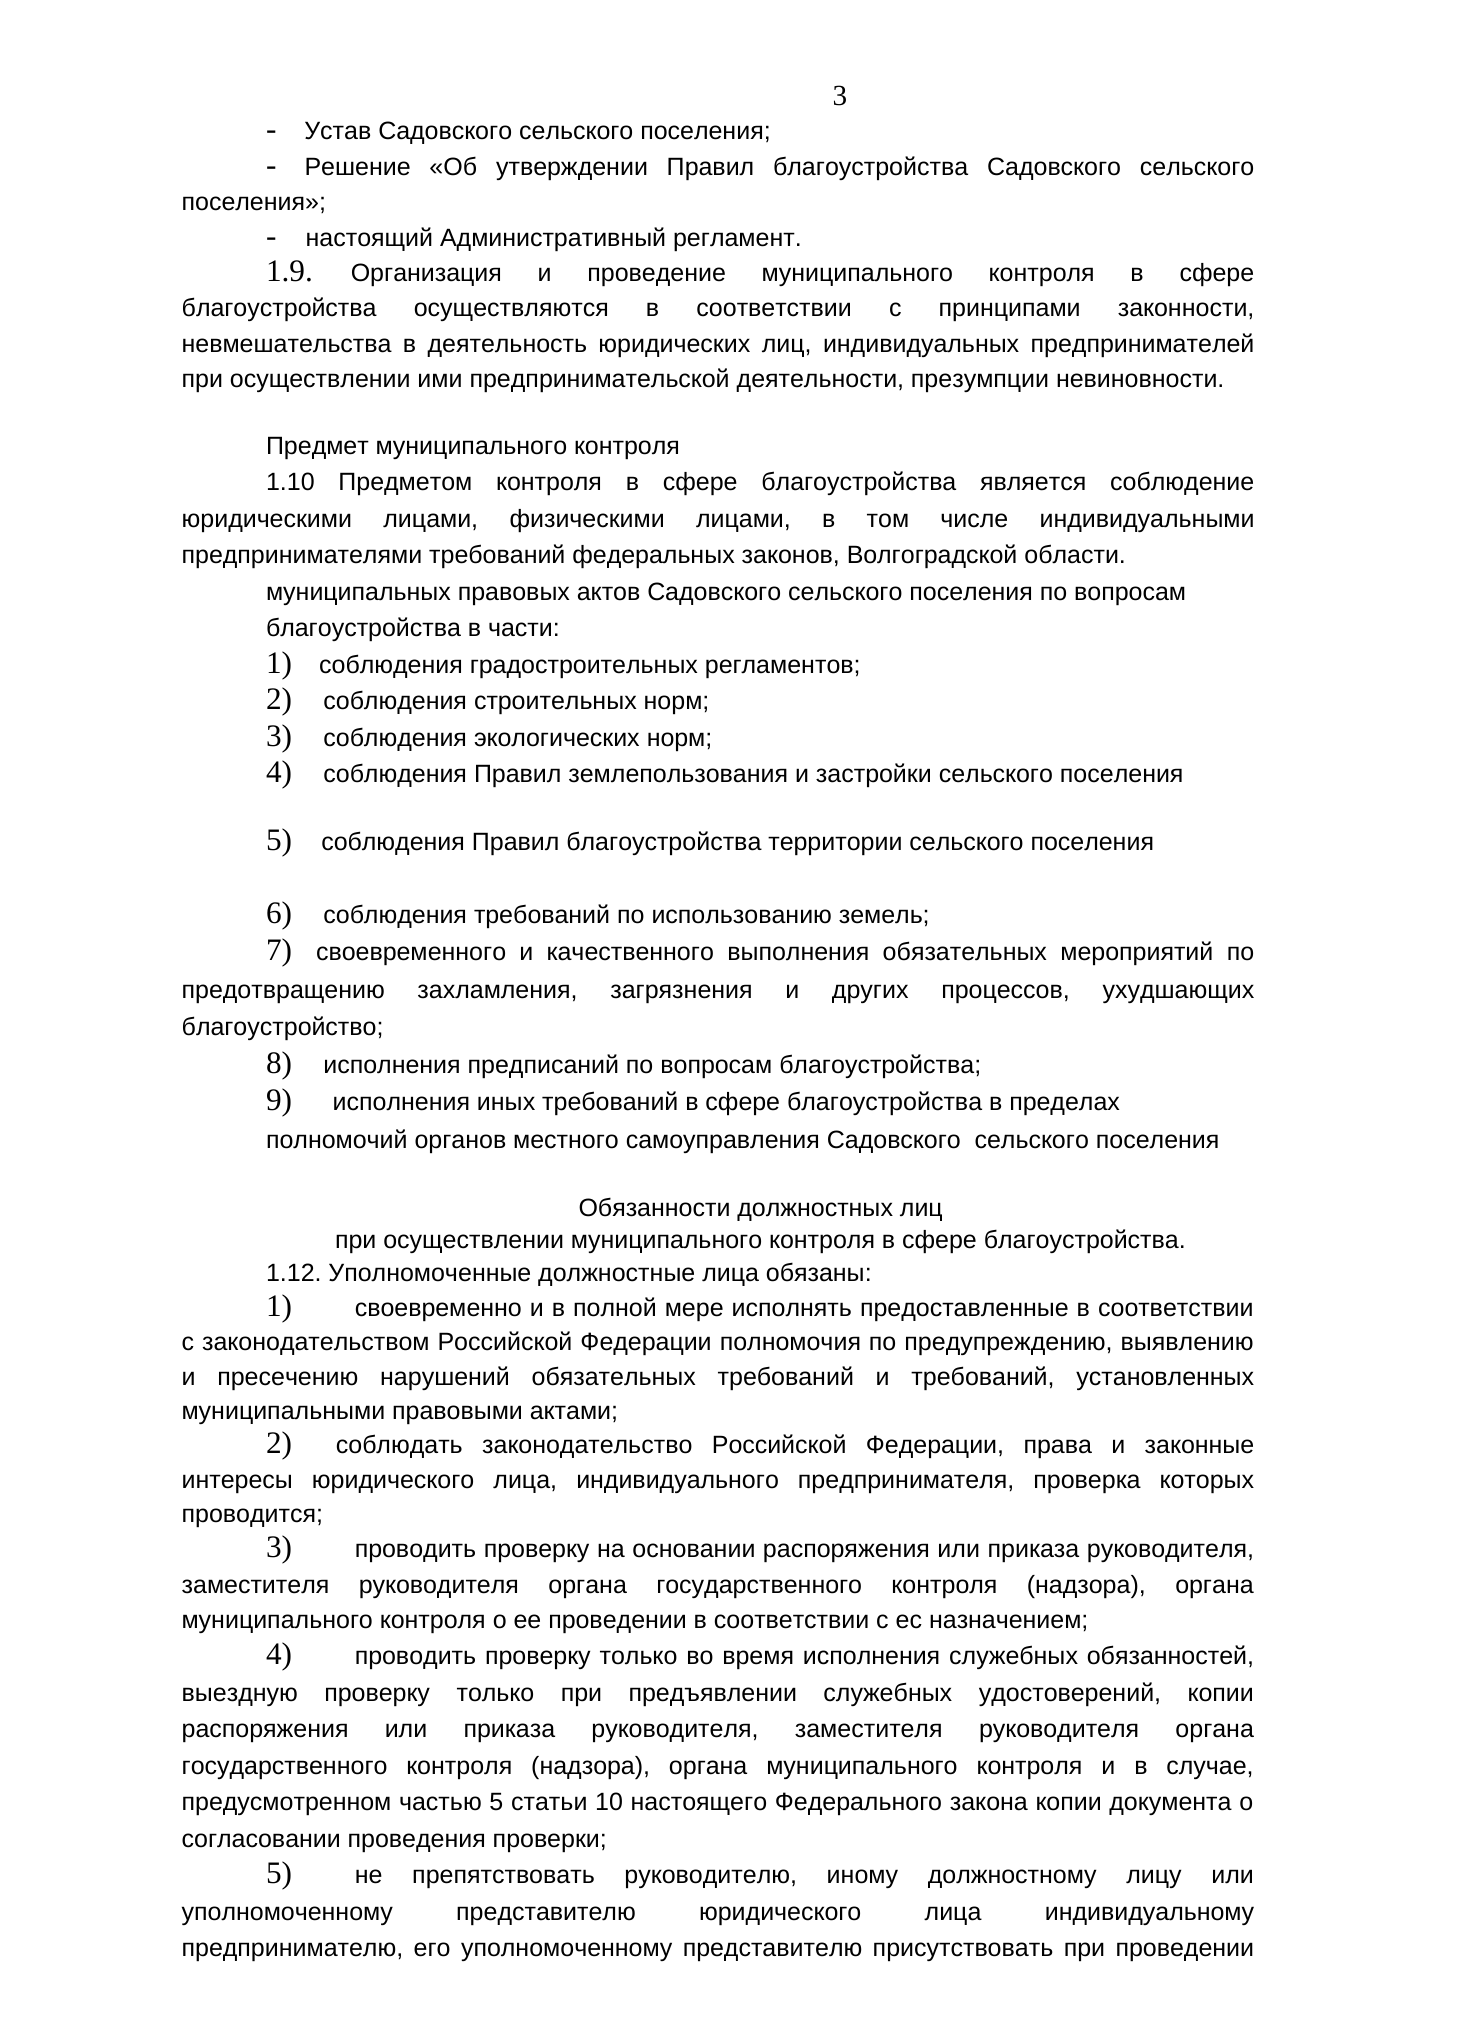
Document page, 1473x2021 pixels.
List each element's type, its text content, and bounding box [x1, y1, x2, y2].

text при осуществлении муниципального контроля в сфере благоустройства. [181, 1223, 1255, 1254]
list проводить проверку на основании распоряжения или приказа руководителя, заместителя руководителя органа государственного контроля (надзора), органа муниципального контроля о ее проведении в соответствии с ес назначением; [181, 1529, 1255, 1636]
text Обязанности должностных лиц [181, 1192, 1255, 1223]
list исполнения предписаний по вопросам благоустройства; [181, 1043, 1255, 1081]
text полномочий органов местного самоуправления Садовского сельского поселения [181, 1118, 1255, 1156]
list соблюдения требований по использованию земель; [181, 893, 1255, 931]
list настоящий Административный регламент. [181, 218, 1255, 253]
text муниципальных правовых актов Садовского сельского поселения по вопросам [181, 571, 1255, 607]
list Устав Садовского сельского поселения; [181, 111, 1255, 147]
text 1.12. Уполномоченные должностные лица обязаны: [181, 1254, 1255, 1289]
text Предмет муниципального контроля [181, 425, 1255, 462]
list своевременного и качественного выполнения обязательных мероприятий по предотвращению захламления, загрязнения и других процессов, ухудшающих благоустройство; [181, 931, 1255, 1043]
list Решение «Об утверждении Правил благоустройства Садовского сельского поселения»; [181, 147, 1255, 218]
list соблюдения Правил благоустройства территории сельского поселения [181, 825, 1255, 856]
list соблюдения Правил землепользования и застройки сельского поселения [181, 753, 1255, 790]
list Организация и проведение муниципального контроля в сфере благоустройства осуществляются в соответствии с принципами законности, невмешательства в деятельность юридических лиц, индивидуальных предпринимателей при осуществлении ими предпринимательской деятельности, презумпции невиновности. [181, 253, 1255, 395]
list соблюдать законодательство Российской Федерации, права и законные интересы юридического лица, индивидуального предпринимателя, проверка которых проводится; [181, 1426, 1255, 1529]
list соблюдения экологических норм; [181, 717, 1255, 753]
list проводить проверку только во время исполнения служебных обязанностей, выездную проверку только при предъявлении служебных удостоверений, копии распоряжения или приказа руководителя, заместителя руководителя органа государственного контроля (надзора), органа муниципального контроля и в случае, предусмотренном частью 5 статьи 10 настоящего Федерального закона копии документа о согласовании проведения проверки; [181, 1636, 1255, 1854]
list исполнения иных требований в сфере благоустройства в пределах [181, 1081, 1255, 1118]
list соблюдения строительных норм; [181, 680, 1255, 717]
list своевременно и в полной мере исполнять предоставленные в соответствии с законодательством Российской Федерации полномочия по предупреждению, выявлению и пресечению нарушений обязательных требований и требований, установленных муниципальными правовыми актами; [181, 1289, 1255, 1426]
text 1.10 Предметом контроля в сфере благоустройства является соблюдение юридическими лицами, физическими лицами, в том числе индивидуальными предпринимателями требований федеральных законов, Волгоградской области. [181, 462, 1255, 571]
text благоустройства в части: [181, 607, 1255, 644]
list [181, 1854, 1255, 1964]
list соблюдения градостроительных регламентов; [181, 644, 1255, 680]
